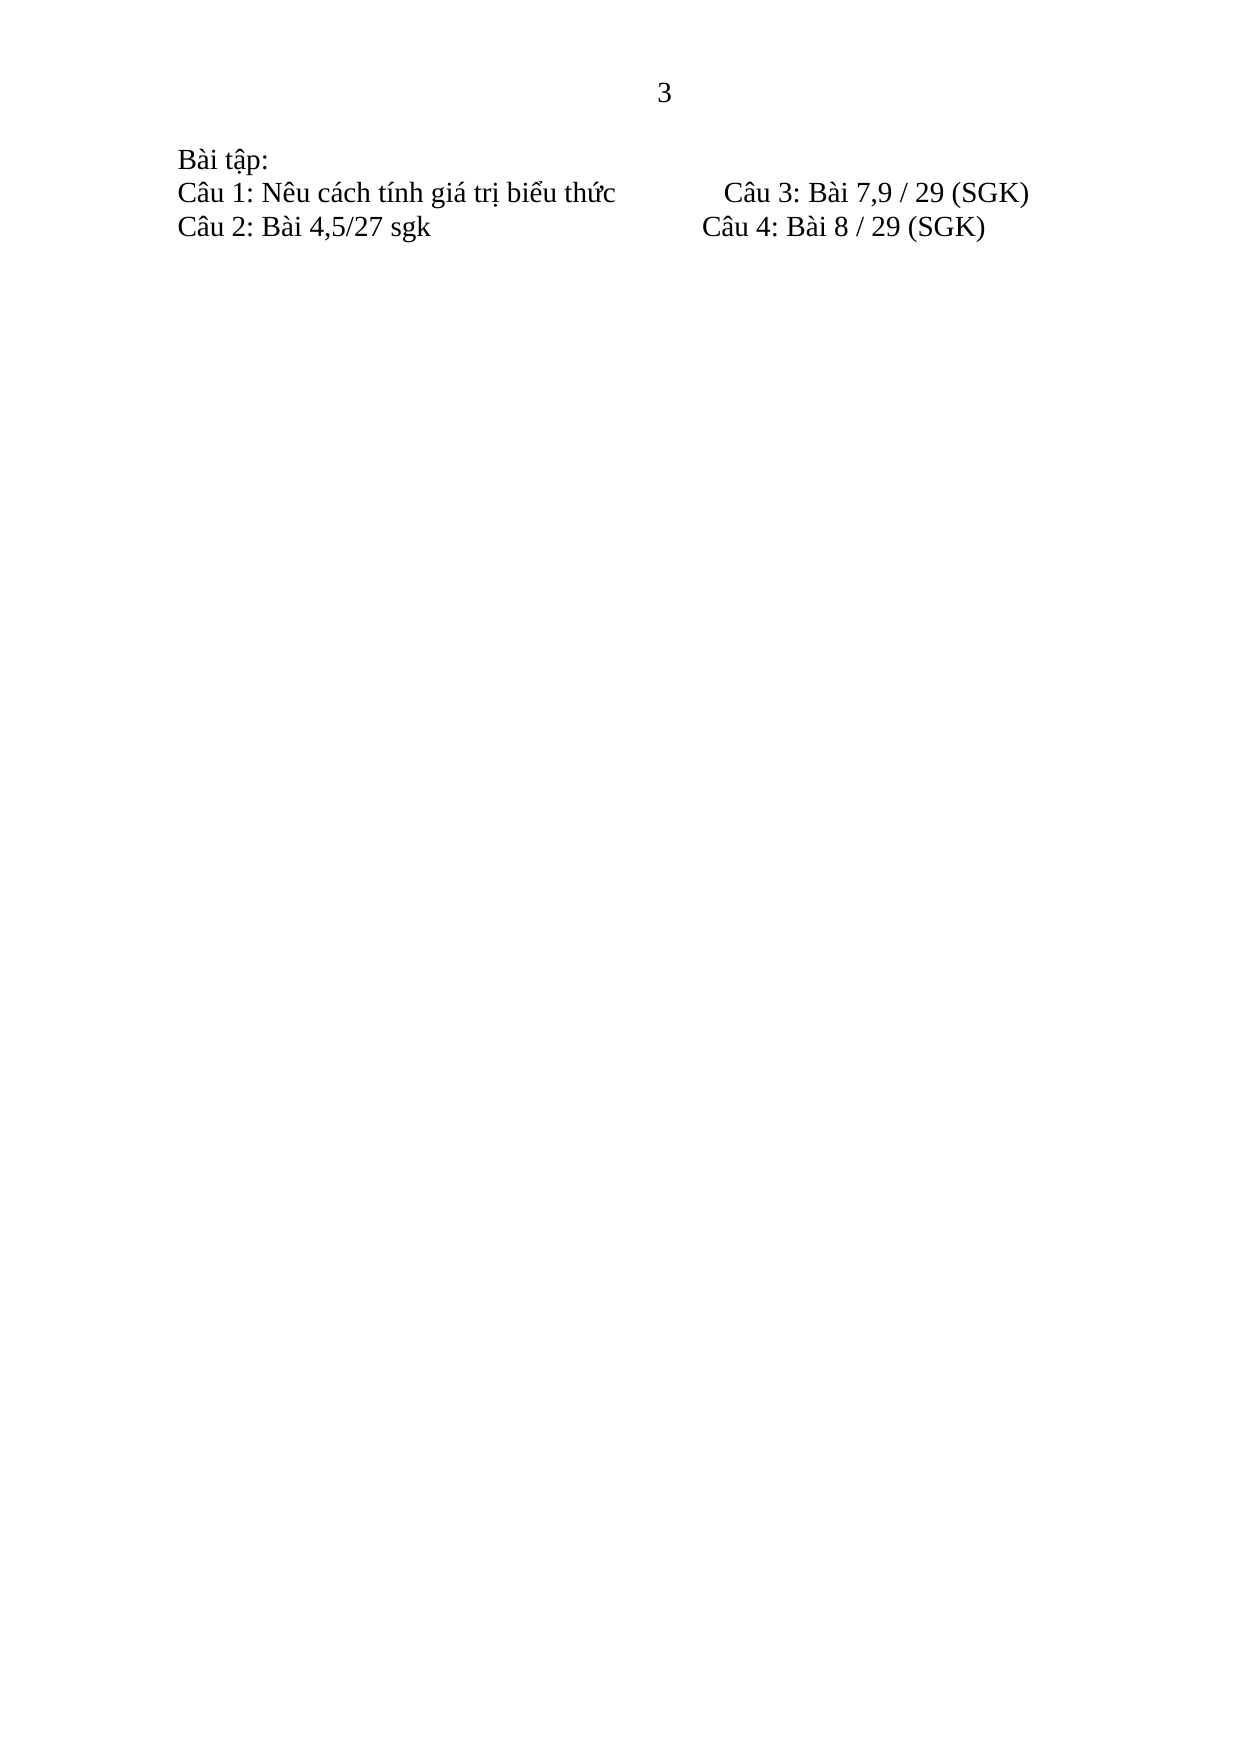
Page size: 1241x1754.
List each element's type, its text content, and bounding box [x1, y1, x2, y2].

text Câu 1: Nêu cách tính giá trị biểu thức [177, 176, 627, 209]
text Câu 3: Bài 7,9 / 29 (SGK) [702, 176, 1152, 209]
text Câu 4: Bài 8 / 29 (SGK) [702, 209, 1152, 243]
text Bài tập: [177, 142, 1152, 176]
text Câu 2: Bài 4,5/27 sgk [177, 209, 627, 243]
